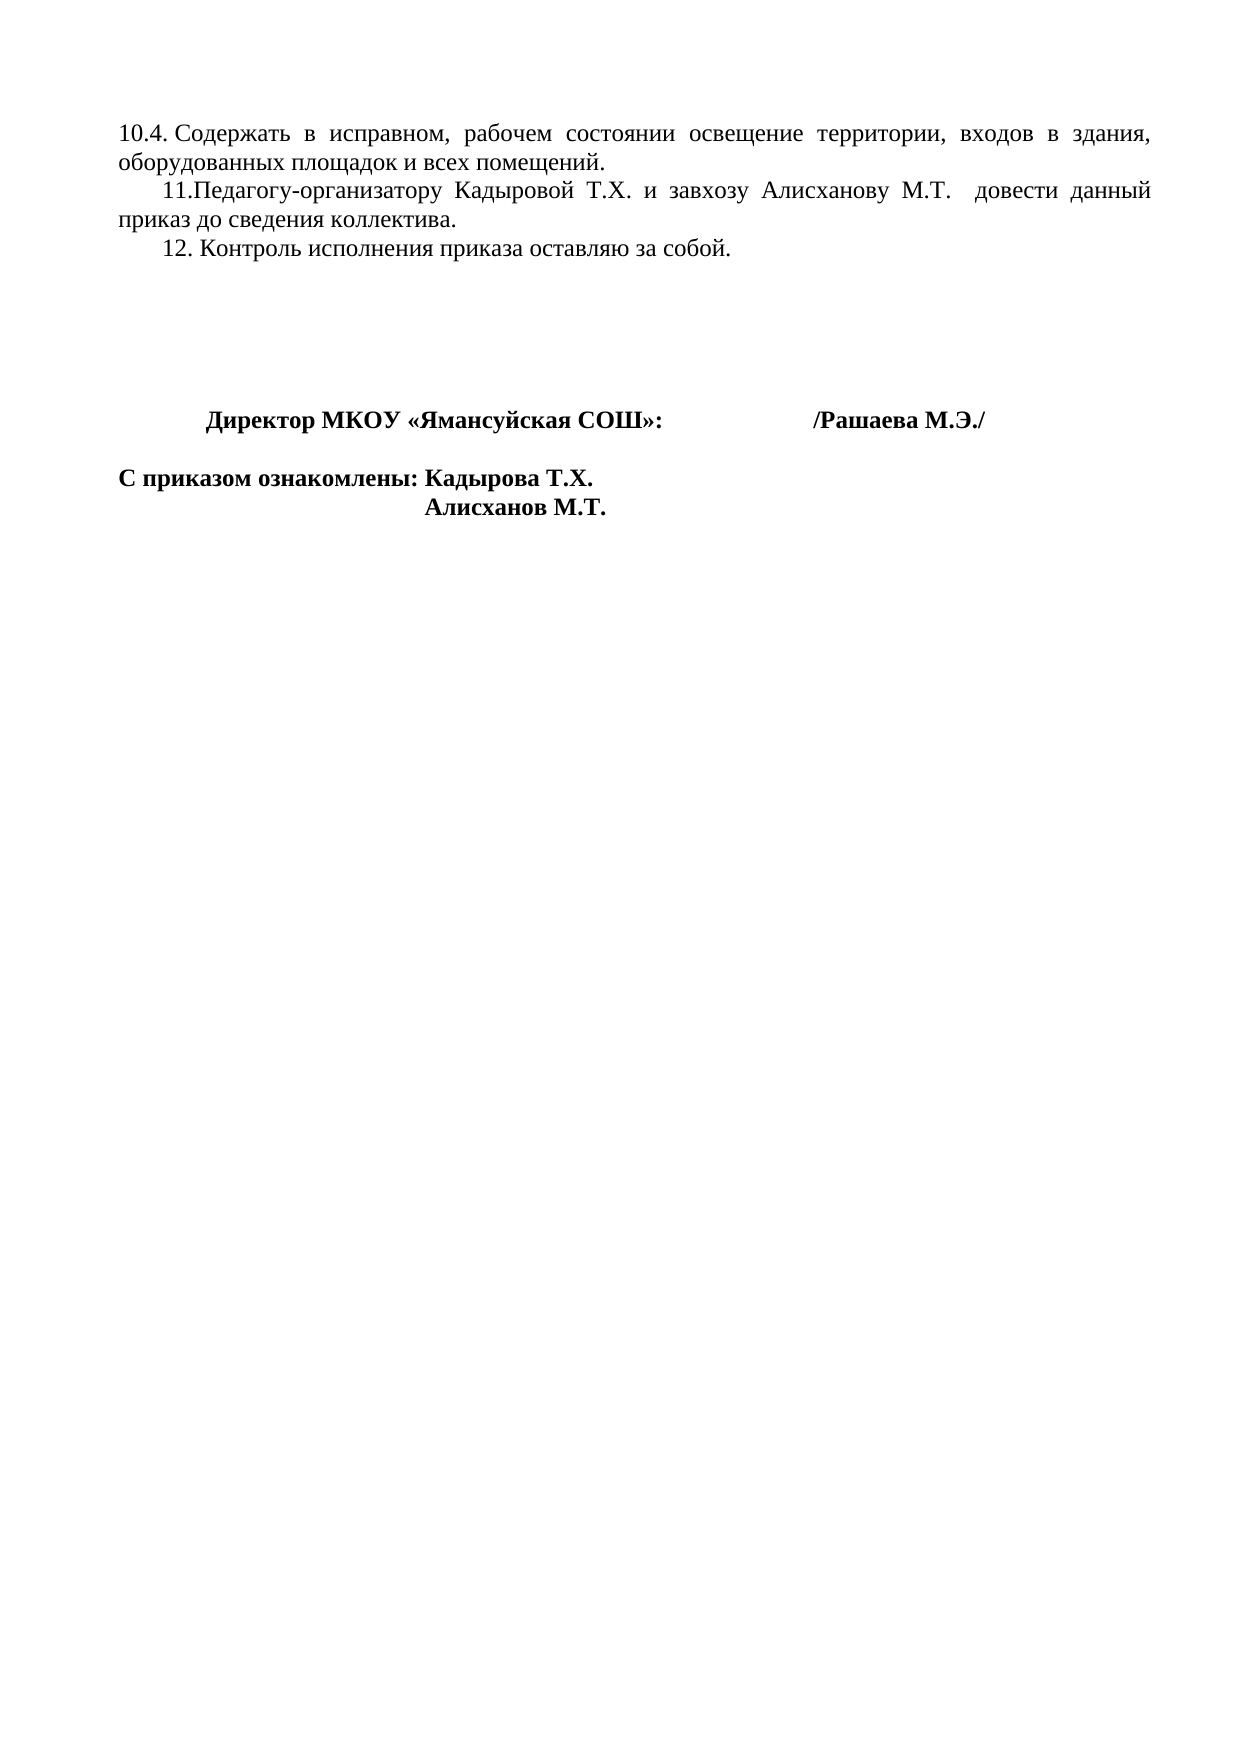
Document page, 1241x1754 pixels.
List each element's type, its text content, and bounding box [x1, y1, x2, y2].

text Директор МКОУ «Ямансуйская СОШ»: /Рашаева М.Э./ [118, 406, 1152, 434]
text Алисханов М.Т. [118, 492, 1152, 521]
text С приказом ознакомлены: Кадырова Т.Х. [118, 463, 1152, 492]
text 11.Педагогу-организатору Кадыровой Т.Х. и завхозу Алисханову М.Т. довести данный приказ до сведения коллектива. [118, 176, 1152, 233]
text 12. Контроль исполнения приказа оставляю за собой. [118, 233, 1152, 291]
text 10.4. Содержать в исправном, рабочем состоянии освещение территории, входов в здания, оборудованных площадок и всех помещений. [118, 118, 1152, 176]
